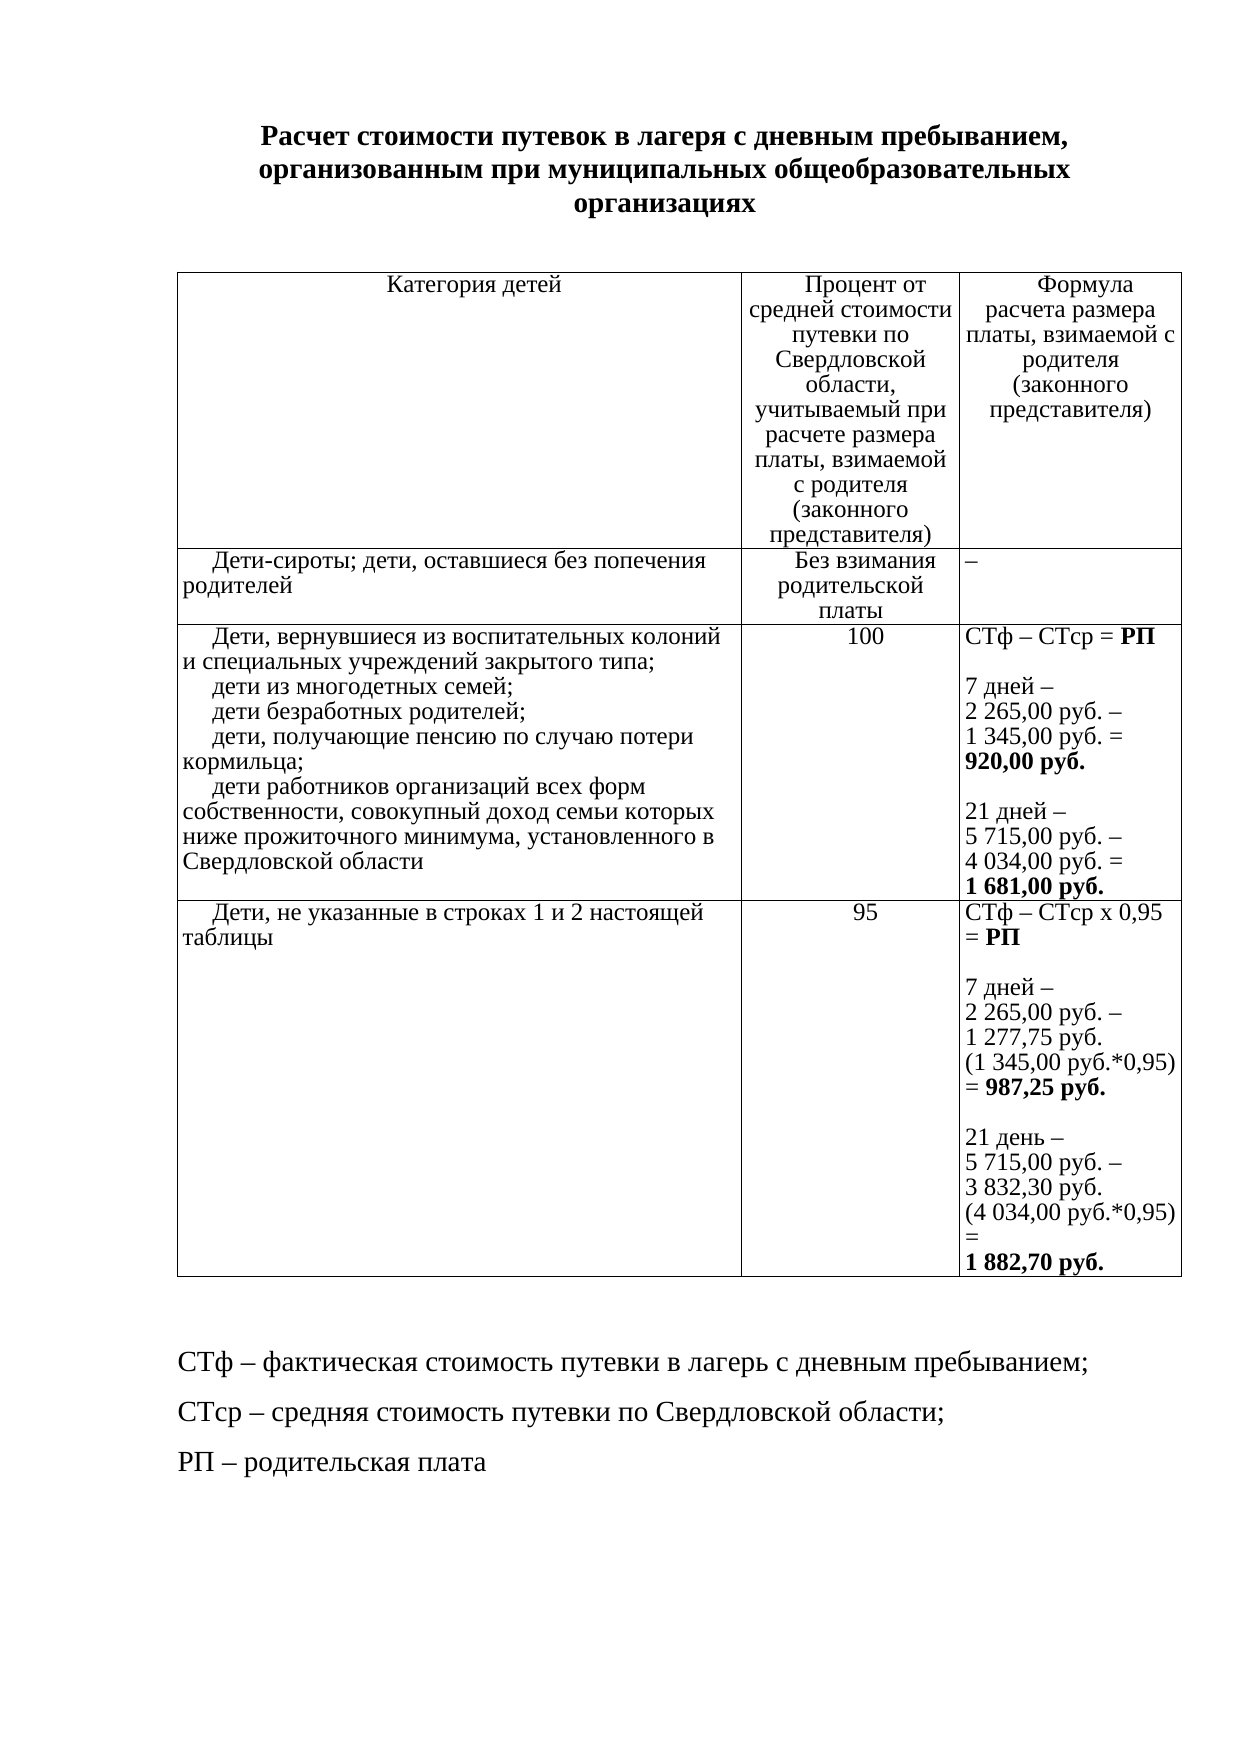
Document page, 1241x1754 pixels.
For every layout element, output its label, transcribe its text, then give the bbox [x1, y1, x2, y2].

table_cell СТф – СТср x 0,95 = РП 7 дней – 2 265,00 руб. – 1 277,75 руб. (1 345,00 руб.*0,95) = 987,25 руб. 21 день – 5 715,00 руб. – 3 832,30 руб. (4 034,00 руб.*0,95) = 1 882,70 руб. [960, 901, 1181, 1276]
table_cell 95 [742, 901, 959, 1276]
table_cell – [960, 549, 1181, 624]
table_cell СТф – СТср = РП 7 дней – 2 265,00 руб. – 1 345,00 руб. = 920,00 руб. 21 дней – 5 715,00 руб. – 4 034,00 руб. = 1 681,00 руб. [960, 625, 1181, 900]
table_cell Дети, не указанные в строках 1 и 2 настоящей таблицы [178, 901, 741, 1276]
table_cell Дети, вернувшиеся из воспитательных колоний и специальных учреждений закрытого типа; дети из многодетных семей; дети безработных родителей; дети, получающие пенсию по случаю потери кормильца; дети работников организаций всех форм собственности, совокупный доход семьи которых ниже прожиточного минимума, установленного в Свердловской области [178, 625, 741, 900]
table_cell 100 [742, 625, 959, 900]
table_header Категория детей [178, 273, 741, 548]
table_cell Дети-сироты; дети, оставшиеся без попечения родителей [178, 549, 741, 624]
text СТф – фактическая стоимость путевки в лагерь с дневным пребыванием; [177, 1344, 1152, 1377]
text организованным при муниципальных общеобразовательных организациях [177, 152, 1152, 219]
table_header Формула расчета размера платы, взимаемой с родителя (законного представителя) [960, 273, 1181, 548]
text СТср – средняя стоимость путевки по Свердловской области; [177, 1394, 1152, 1427]
text Расчет стоимости путевок в лагеря с дневным пребыванием, [177, 118, 1152, 152]
table_header Процент от средней стоимости путевки по Свердловской области, учитываемый при расчете размера платы, взимаемой с родителя (законного представителя) [742, 273, 959, 548]
table_cell Без взимания родительской платы [742, 549, 959, 624]
text РП – родительская плата [177, 1444, 1152, 1478]
